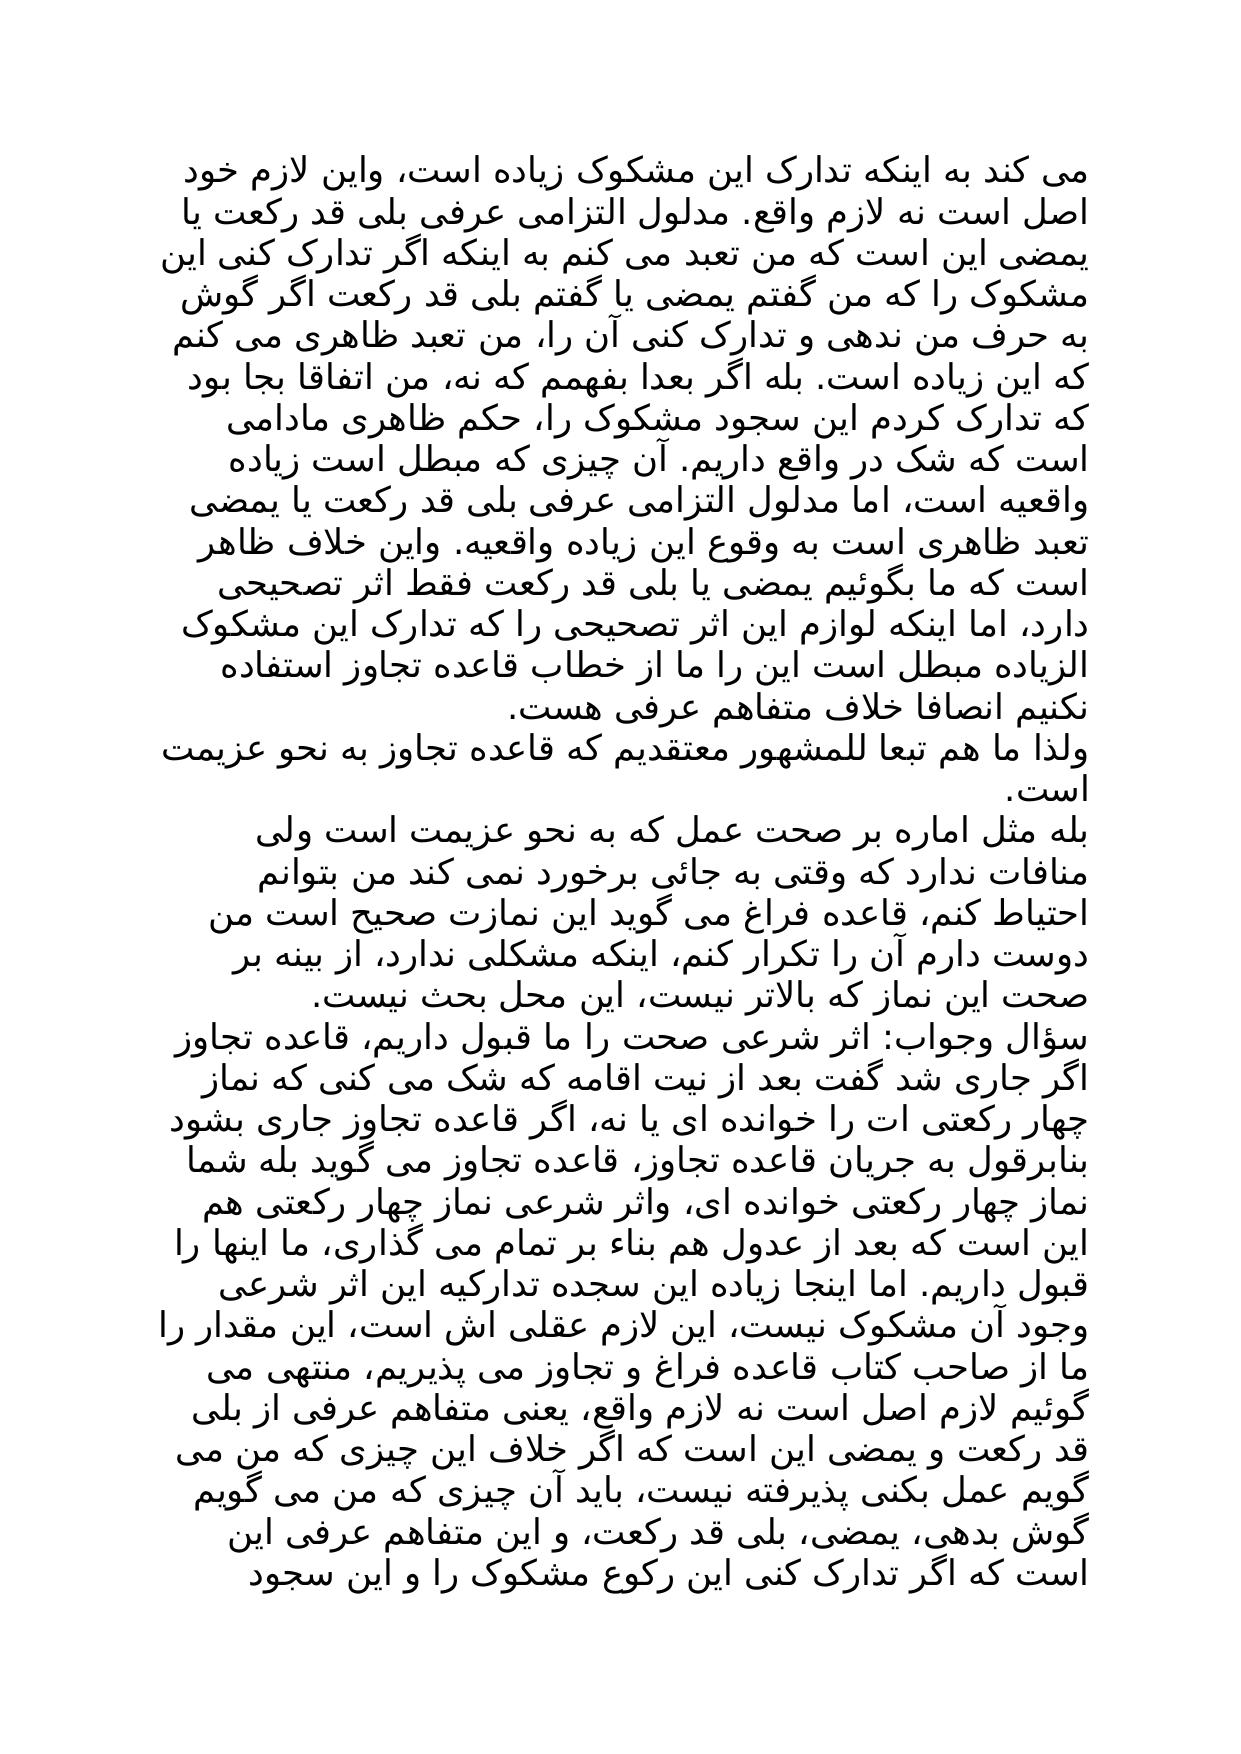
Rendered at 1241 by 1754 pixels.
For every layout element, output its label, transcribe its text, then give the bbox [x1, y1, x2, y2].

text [150, 1016, 1090, 1594]
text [150, 150, 1090, 727]
text ولذا ما هم تبعا للمشهور معتقدیم که قاعده تجاوز به نحو عزیمت است. [150, 727, 1090, 810]
text بله مثل اماره بر صحت عمل که به نحو عزیمت است ولی منافات ندارد که وقتی به جائی برخورد نمی کند من بتوانم احتیاط کنم، قاعده فراغ می گوید این نمازت صحیح است من دوست دارم آن را تکرار کنم، اینکه مشکلی ندارد، از بینه بر صحت این نماز که بالاتر نیست، این محل بحث نیست. [150, 810, 1090, 1016]
